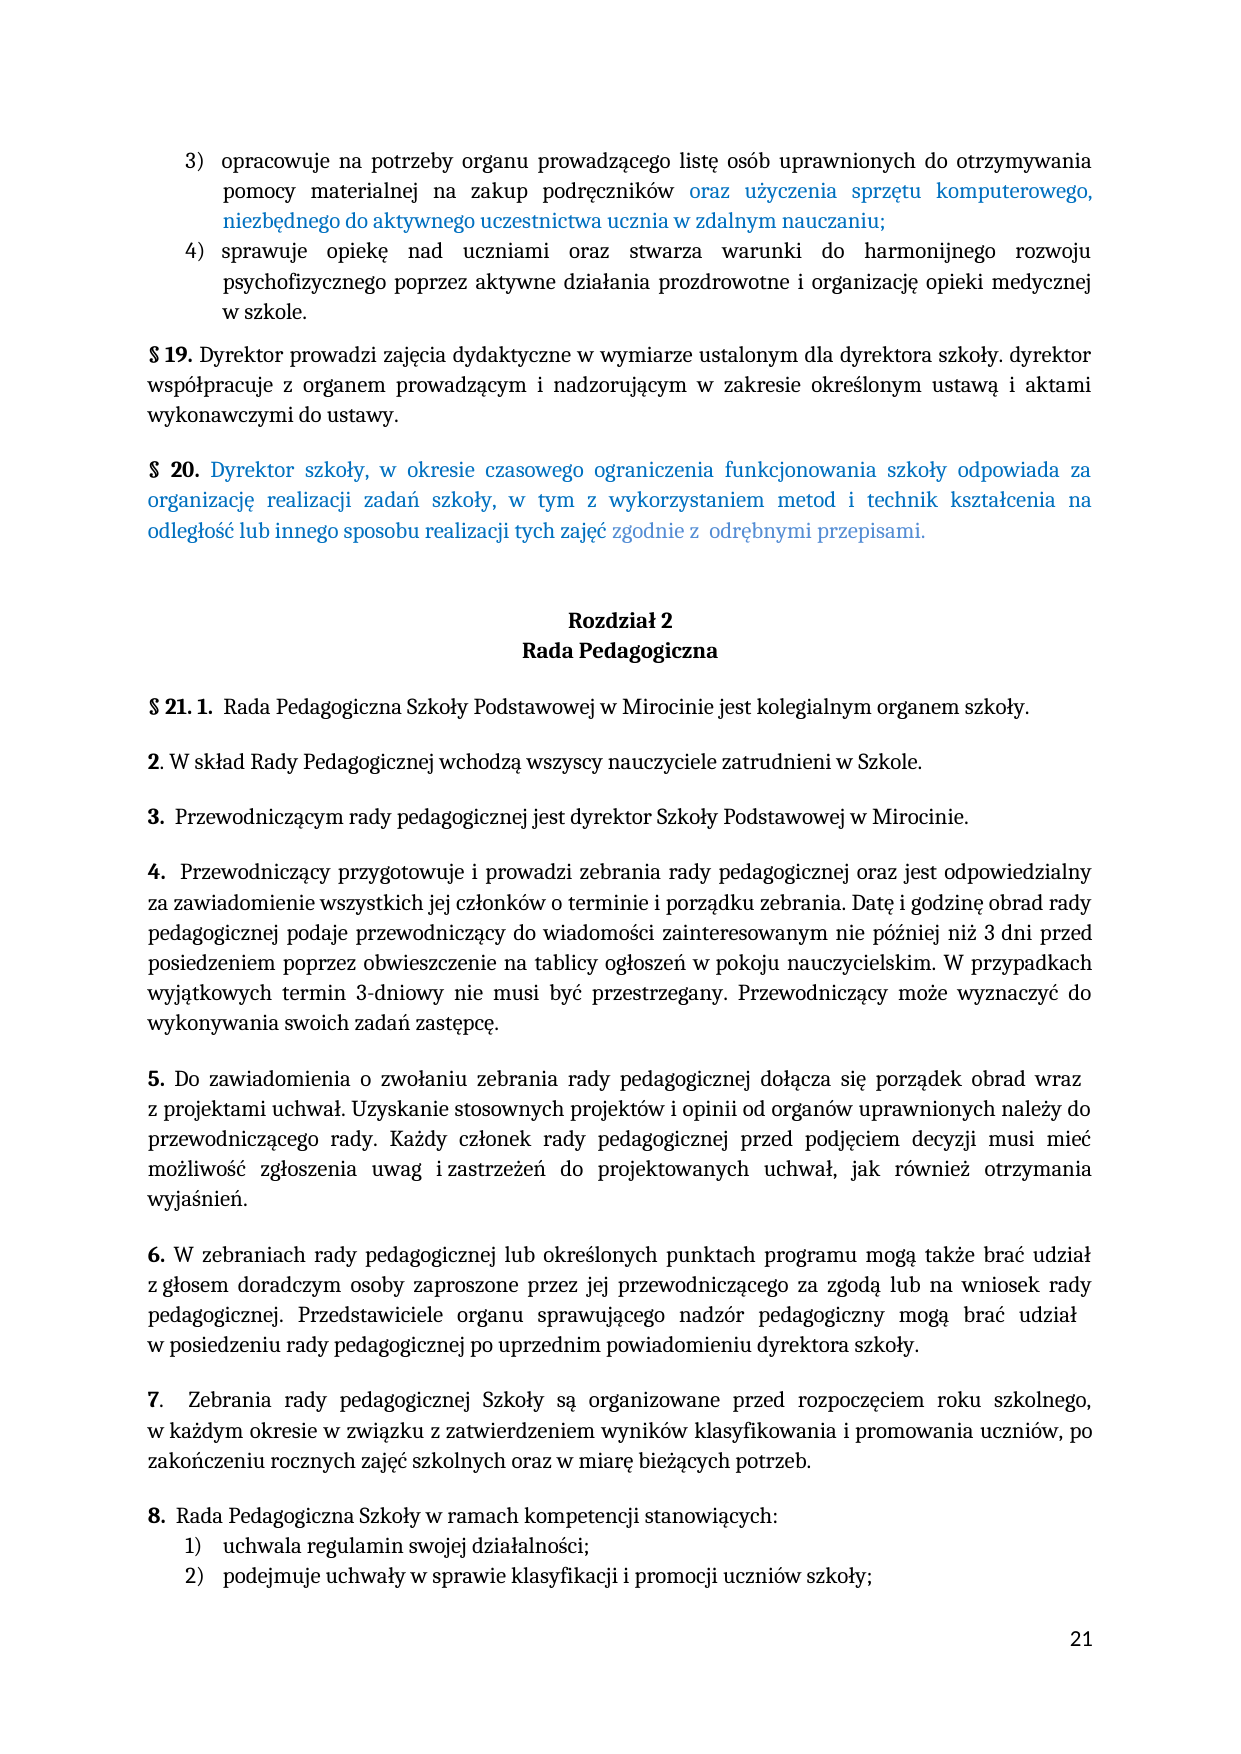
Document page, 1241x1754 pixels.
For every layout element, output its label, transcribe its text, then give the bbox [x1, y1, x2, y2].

text 6. W zebraniach rady pedagogicznej lub określonych punktach programu mogą także brać udział z głosem doradczym osoby zaproszone przez jej przewodniczącego za zgodą lub na wniosek rady pedagogicznej. Przedstawiciele organu sprawującego nadzór pedagogiczny mogą brać udział w posiedzeniu rady pedagogicznej po uprzednim powiadomieniu dyrektora szkoły. [148, 1241, 1093, 1358]
text 5. Do zawiadomienia o zwołaniu zebrania rady pedagogicznej dołącza się porządek obrad wraz z projektami uchwał. Uzyskanie stosownych projektów i opinii od organów uprawnionych należy do przewodniczącego rady. Każdy członek rady pedagogicznej przed podjęciem decyzji musi mieć możliwość zgłoszenia uwag i zastrzeżeń do projektowanych uchwał, jak również otrzymania wyjaśnień. [148, 1065, 1093, 1212]
text 2. W skład Rady Pedagogicznej wchodzą wszyscy nauczyciele zatrudnieni w Szkole. [148, 749, 1093, 775]
text 4. Przewodniczący przygotowuje i prowadzi zebrania rady pedagogicznej oraz jest odpowiedzialny za zawiadomienie wszystkich jej członków o terminie i porządku zebrania. Datę i godzinę obrad rady pedagogicznej podaje przewodniczący do wiadomości zainteresowanym nie później niż 3 dni przed posiedzeniem poprzez obwieszczenie na tablicy ogłoszeń w pokoju nauczycielskim. W przypadkach wyjątkowych termin 3-dniowy nie musi być przestrzegany. Przewodniczący może wyznaczyć do wykonywania swoich zadań zastępcę. [148, 859, 1093, 1036]
text 7. Zebrania rady pedagogicznej Szkoły są organizowane przed rozpoczęciem roku szkolnego, w każdym okresie w związku z zatwierdzeniem wyników klasyfikowania i promowania uczniów, po zakończeniu rocznych zajęć szkolnych oraz w miarę bieżących potrzeb. [148, 1387, 1093, 1474]
list podejmuje uchwały w sprawie klasyfikacji i promocji uczniów szkoły; [185, 1563, 1093, 1589]
text § 21. 1. Rada Pedagogiczna Szkoły Podstawowej w Mirocinie jest kolegialnym organem szkoły. [148, 693, 1093, 720]
text 3. Przewodniczącym rady pedagogicznej jest dyrektor Szkoły Podstawowej w Mirocinie. [148, 804, 1093, 830]
list sprawuje opiekę nad uczniami oraz stwarza warunki do harmonijnego rozwoju psychofizycznego poprzez aktywne działania prozdrowotne i organizację opieki medycznej w szkole. [185, 238, 1093, 325]
list opracowuje na potrzeby organu prowadzącego listę osób uprawnionych do otrzymywania pomocy materialnej na zakup podręczników oraz użyczenia sprzętu komputerowego, niezbędnego do aktywnego uczestnictwa ucznia w zdalnym nauczaniu; [185, 148, 1093, 234]
list § 20. Dyrektor szkoły, w okresie czasowego ograniczenia funkcjonowania szkoły odpowiada za organizację realizacji zadań szkoły, w tym z wykorzystaniem metod i technik kształcenia na odległość lub innego sposobu realizacji tych zajęć zgodnie z odrębnymi przepisami. [148, 457, 1093, 544]
text 8. Rada Pedagogiczna Szkoły w ramach kompetencji stanowiących: [148, 1503, 1093, 1529]
list uchwala regulamin swojej działalności; [185, 1533, 1093, 1559]
text Rozdział 2 [148, 608, 1093, 634]
text § 19. Dyrektor prowadzi zajęcia dydaktyczne w wymiarze ustalonym dla dyrektora szkoły. dyrektor współpracuje z organem prowadzącym i nadzorującym w zakresie określonym ustawą i aktami wykonawczymi do ustawy. [148, 341, 1093, 428]
text Rada Pedagogiczna [148, 638, 1093, 664]
